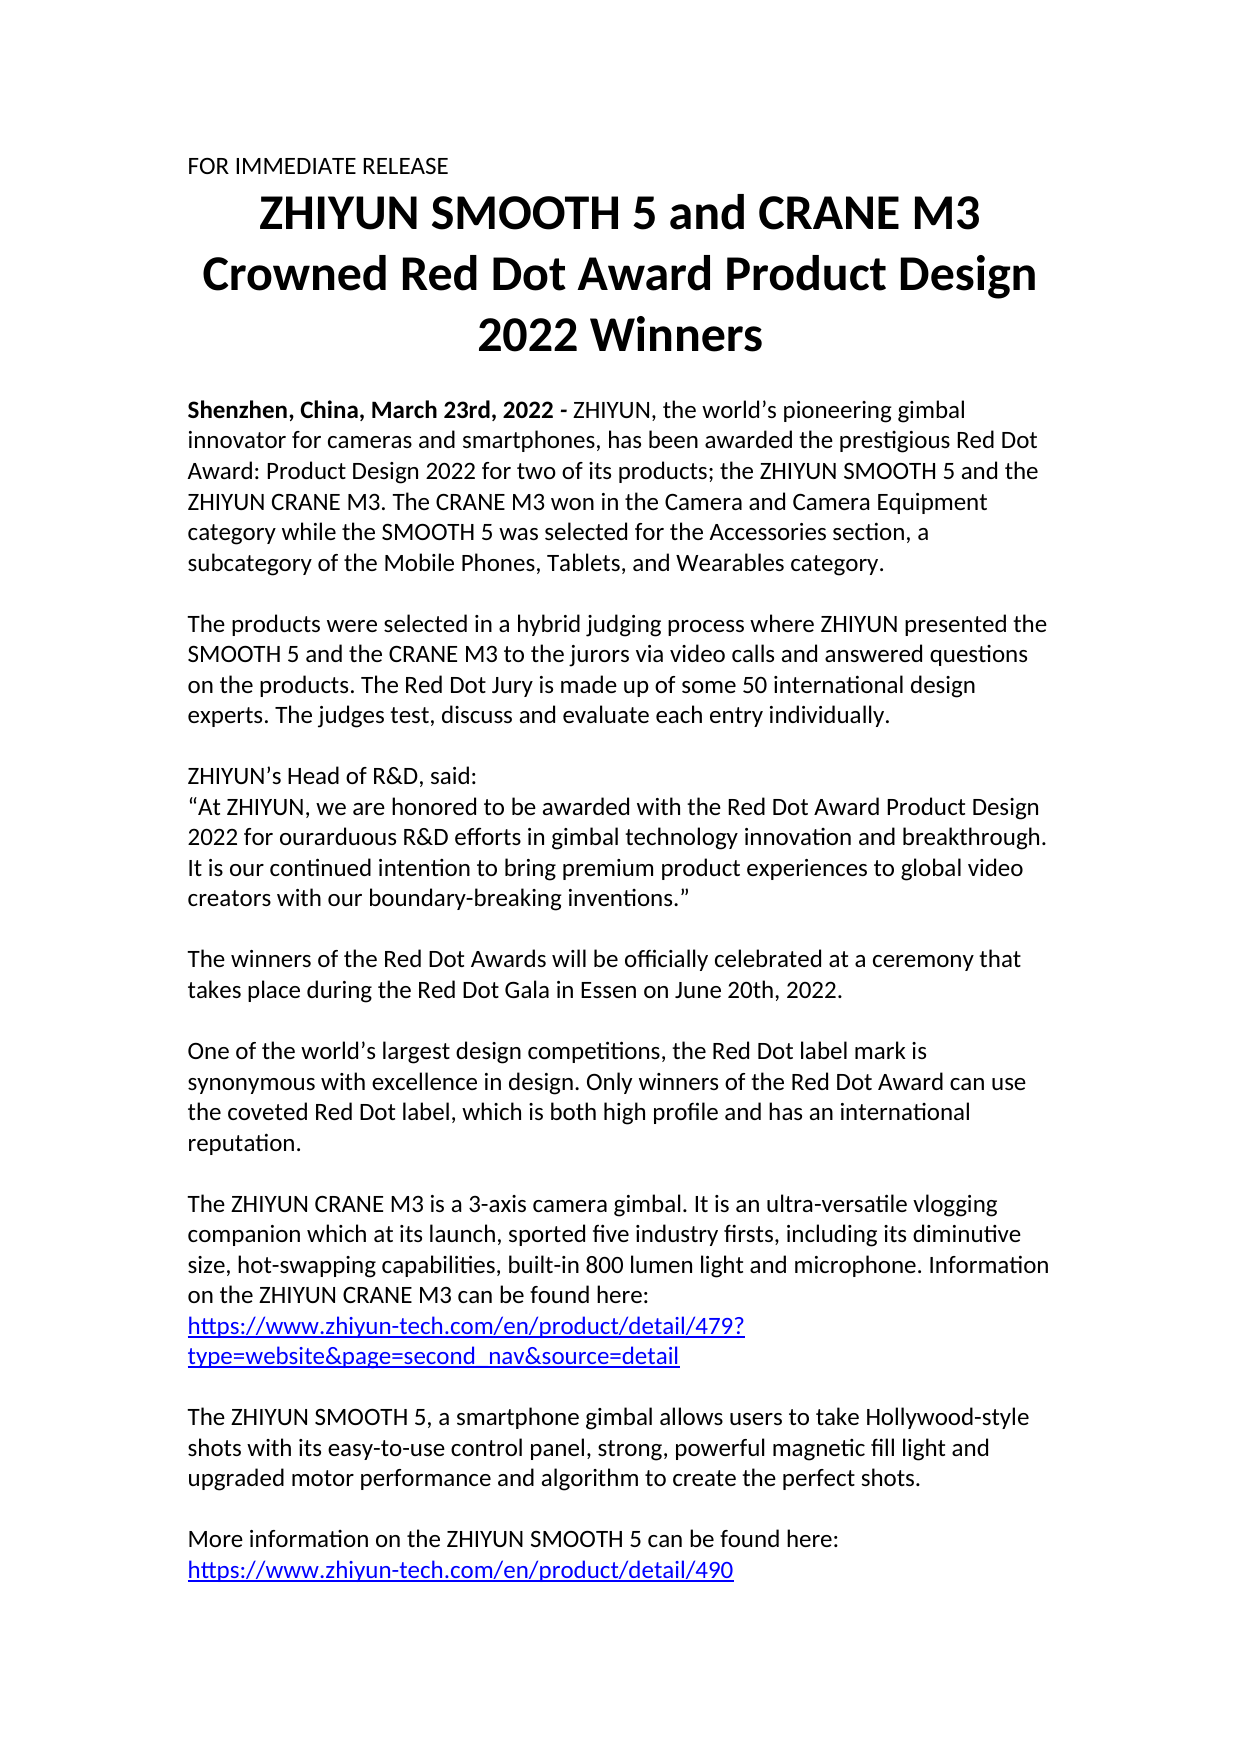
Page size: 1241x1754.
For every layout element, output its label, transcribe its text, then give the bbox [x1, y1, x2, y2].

subtitle ZHIYUN SMOOTH 5 and CRANE M3 Crowned Red Dot Award Product Design 2022 Winners [187, 181, 1053, 364]
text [187, 364, 1053, 1584]
text FOR IMMEDIATE RELEASE [187, 150, 1053, 181]
